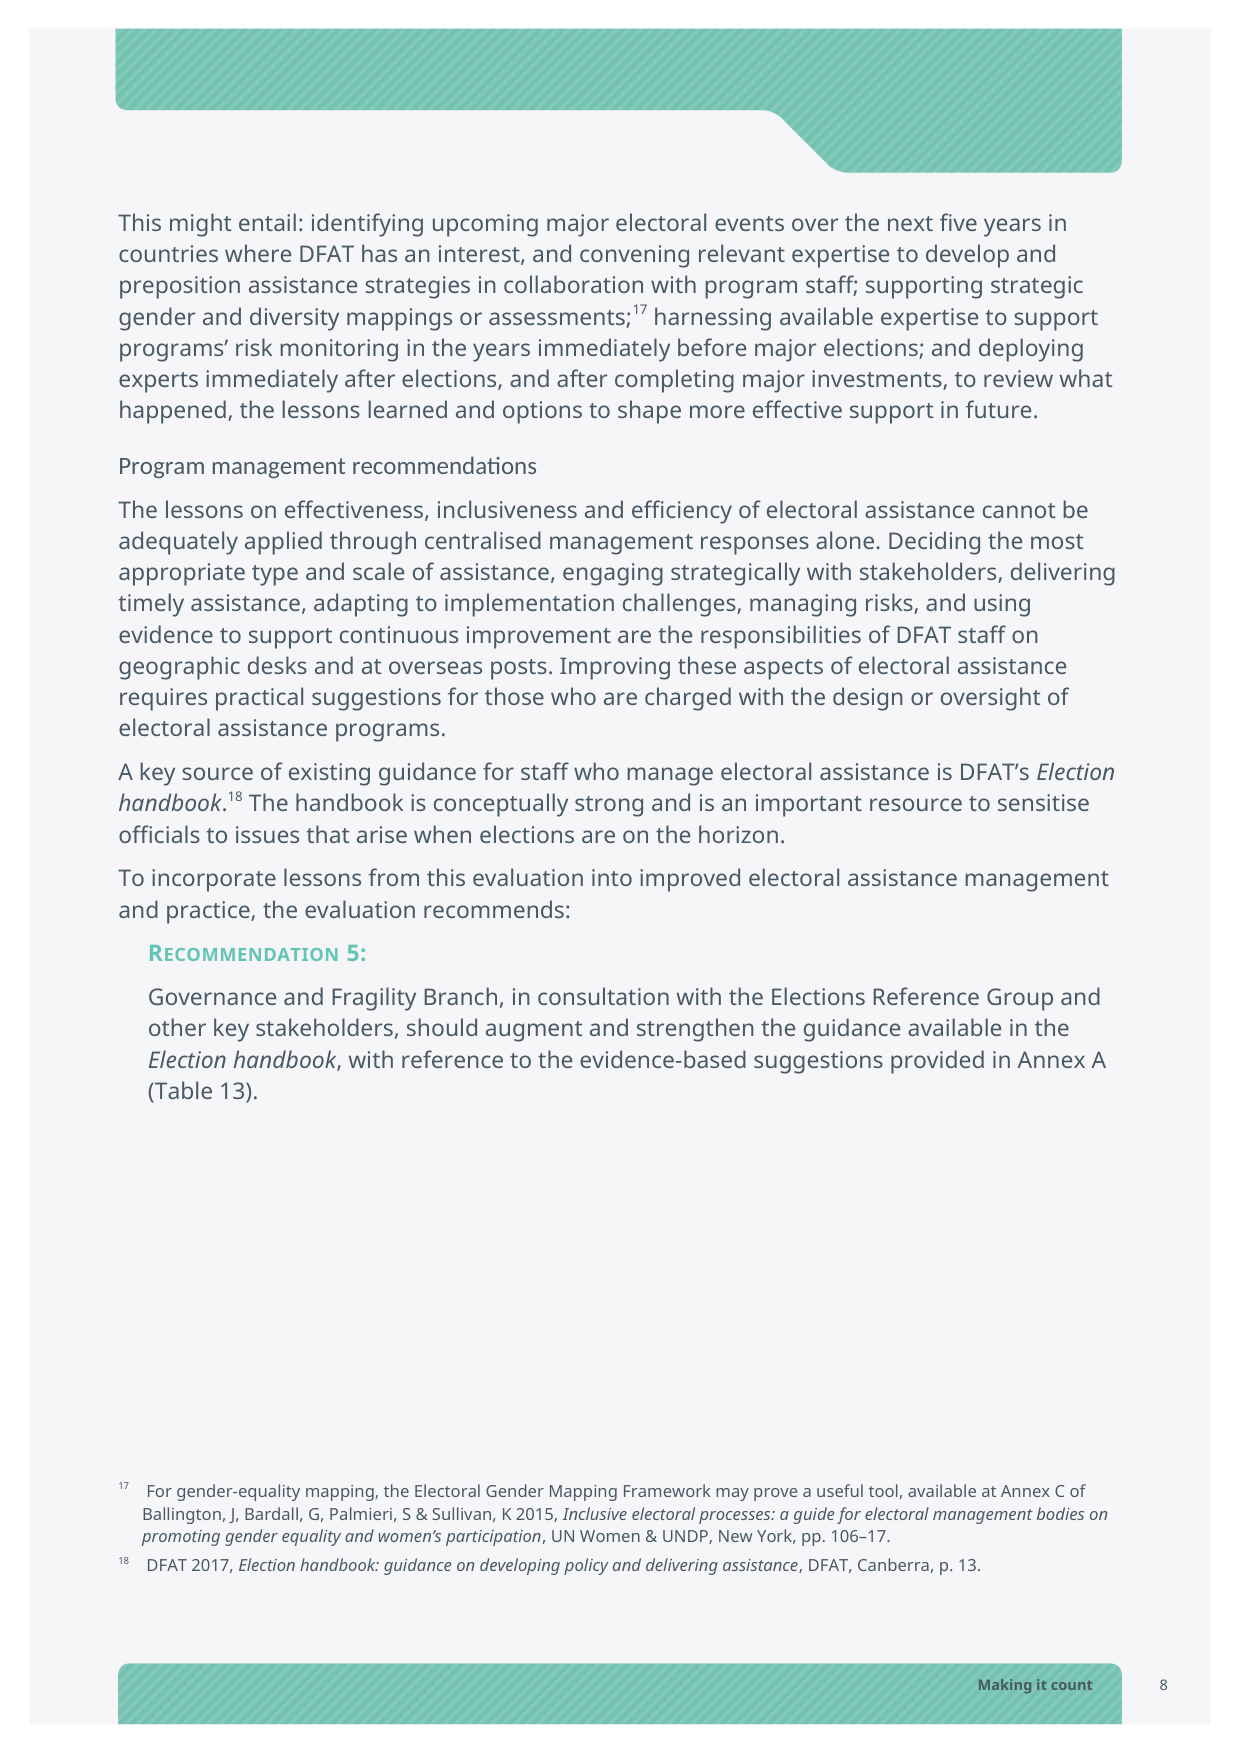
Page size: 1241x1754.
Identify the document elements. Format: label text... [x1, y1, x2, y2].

text This might entail: identifying upcoming major electoral events over the next five years in countries where DFAT has an interest, and convening relevant expertise to develop and preposition assistance strategies in collaboration with program staff; supporting strategic gender and diversity mappings or assessments; harnessing available expertise to support programs’ risk monitoring in the years immediately before major elections; and deploying experts immediately after elections, and after completing major investments, to review what happened, the lessons learned and options to shape more effective support in future. [118, 207, 1122, 426]
text Governance and Fragility Branch, in consultation with the Elections Reference Group and other key stakeholders, should augment and strengthen the guidance available in the Election handbook, with reference to the evidence-based suggestions provided in Annex A (Table 13). [148, 981, 1122, 1106]
text The lessons on effectiveness, inclusiveness and efficiency of electoral assistance cannot be adequately applied through centralised management responses alone. Deciding the most appropriate type and scale of assistance, engaging strategically with stakeholders, delivering timely assistance, adapting to implementation challenges, managing risks, and using evidence to support continuous improvement are the responsibilities of DFAT staff on geographic desks and at overseas posts. Improving these aspects of electoral assistance requires practical suggestions for those who are charged with the design or oversight of electoral assistance programs. [118, 493, 1122, 743]
picture [0, 0, 1240, 1754]
text Recommendation 5: [148, 937, 1122, 968]
subtitle Program management recommendations [118, 451, 1122, 481]
text To incorporate lessons from this evaluation into improved electoral assistance management and practice, the evaluation recommends: [118, 862, 1122, 925]
text A key source of existing guidance for staff who manage electoral assistance is DFAT’s Election handbook. The handbook is conceptually strong and is an important resource to sensitise officials to issues that arise when elections are on the horizon. [118, 756, 1122, 850]
